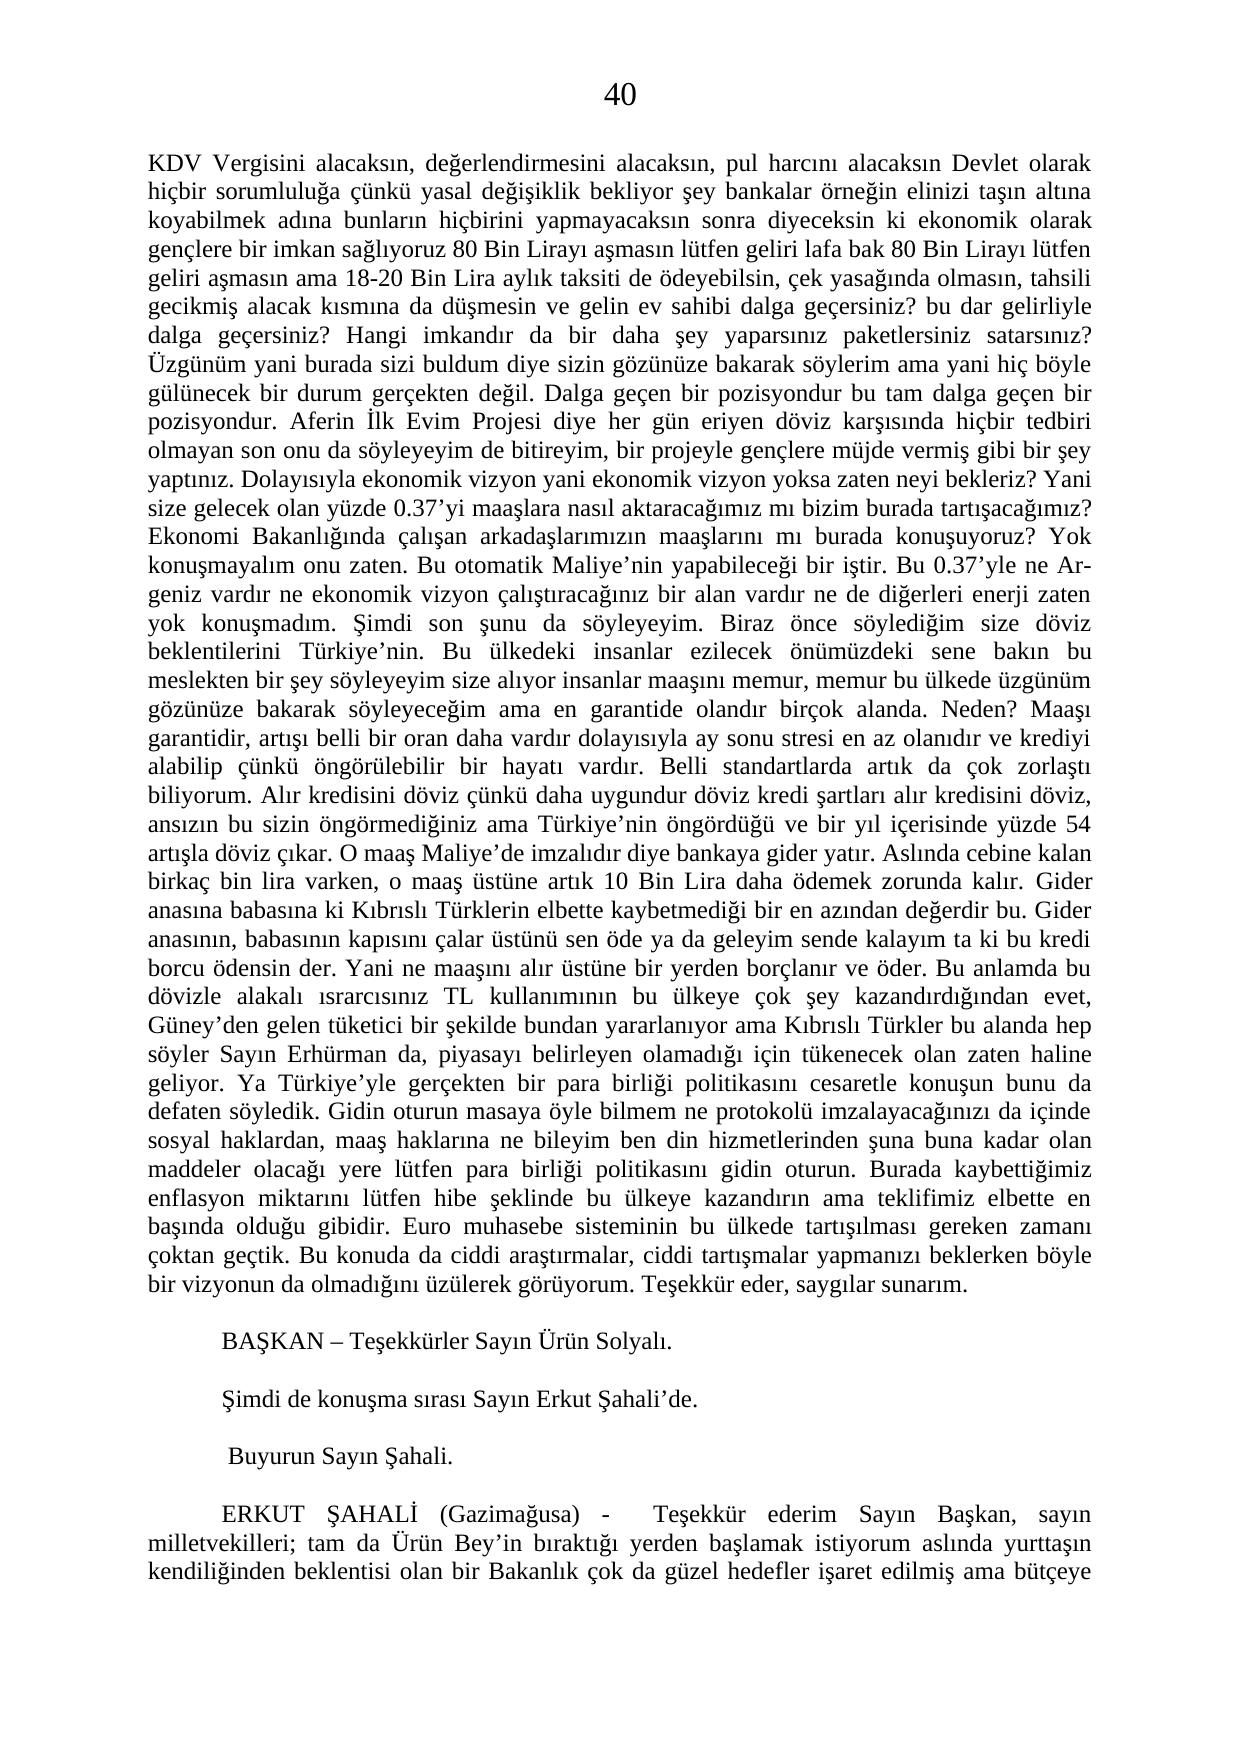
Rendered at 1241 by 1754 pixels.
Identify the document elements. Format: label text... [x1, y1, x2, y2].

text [148, 1499, 1093, 1585]
text Buyurun Sayın Şahali. [148, 1441, 1093, 1470]
text BAŞKAN – Teşekkürler Sayın Ürün Solyalı. [148, 1326, 1093, 1355]
text Şimdi de konuşma sırası Sayın Erkut Şahali’de. [148, 1384, 1093, 1413]
